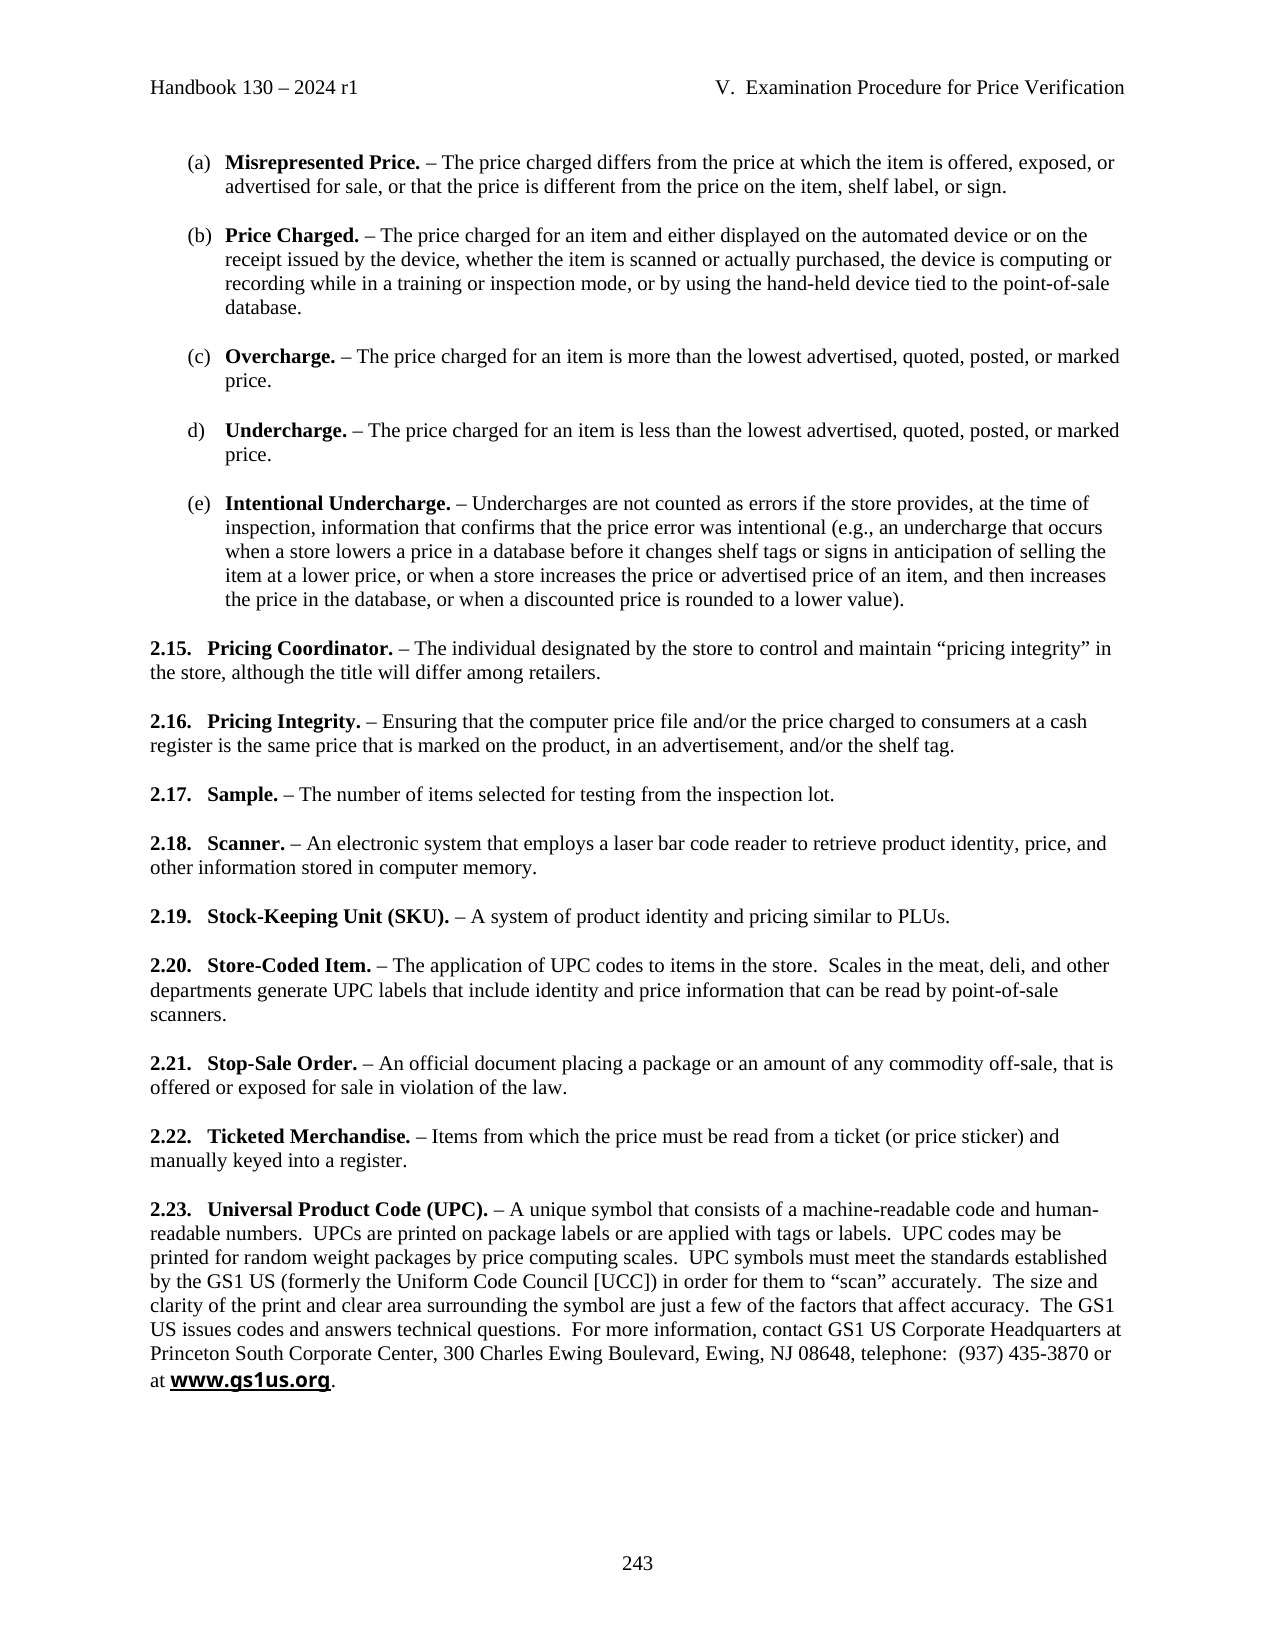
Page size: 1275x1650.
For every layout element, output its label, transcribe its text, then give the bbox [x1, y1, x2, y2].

text (e) Intentional Undercharge. – Undercharges are not counted as errors if the store provides, at the time of inspection, information that confirms that the price error was intentional (e.g., an undercharge that occurs when a store lowers a price in a database before it changes shelf tags or signs in anticipation of selling the item at a lower price, or when a store increases the price or advertised price of an item, and then increases the price in the database, or when a discounted price is rounded to a lower value). [187, 491, 1125, 611]
text 2.16. Pricing Integrity. – Ensuring that the computer price file and/or the price charged to consumers at a cash register is the same price that is marked on the product, in an advertisement, and/or the shelf tag. [150, 709, 1125, 757]
text (c) Overcharge. – The price charged for an item is more than the lowest advertised, quoted, posted, or marked price. [187, 344, 1125, 392]
text 2.18. Scanner. – An electronic system that employs a laser bar code reader to retrieve product identity, price, and other information stored in computer memory. [150, 831, 1125, 879]
text 2.17. Sample. – The number of items selected for testing from the inspection lot. [150, 782, 1125, 806]
text 2.23. Universal Product Code (UPC). – A unique symbol that consists of a machine-readable code and human-readable numbers. UPCs are printed on package labels or are applied with tags or labels. UPC codes may be printed for random weight packages by price computing scales. UPC symbols must meet the standards established by the GS1 US (formerly the Uniform Code Council [UCC]) in order for them to “scan” accurately. The size and clarity of the print and clear area surrounding the symbol are just a few of the factors that affect accuracy. The GS1 US issues codes and answers technical questions. For more information, contact GS1 US Corporate Headquarters at Princeton South Corporate Center, 300 Charles Ewing Boulevard, Ewing, NJ 08648, telephone: (937) 435-3870 or at www.gs1us.org. [150, 1197, 1125, 1394]
text d) Undercharge. – The price charged for an item is less than the lowest advertised, quoted, posted, or marked price. [187, 417, 1125, 466]
text (b) Price Charged. – The price charged for an item and either displayed on the automated device or on the receipt issued by the device, whether the item is scanned or actually purchased, the device is computing or recording while in a training or inspection mode, or by using the hand-held device tied to the point-of-sale database. [187, 223, 1125, 319]
text 2.20. Store-Coded Item. – The application of UPC codes to items in the store. Scales in the meat, deli, and other departments generate UPC labels that include identity and price information that can be read by point-of-sale scanners. [150, 953, 1125, 1026]
text 2.19. Stock-Keeping Unit (SKU). – A system of product identity and pricing similar to PLUs. [150, 904, 1125, 928]
text (a) Misrepresented Price. – The price charged differs from the price at which the item is offered, exposed, or advertised for sale, or that the price is different from the price on the item, shelf label, or sign. [187, 150, 1125, 198]
text 2.21. Stop-Sale Order. – An official document placing a package or an amount of any commodity off-sale, that is offered or exposed for sale in violation of the law. [150, 1051, 1125, 1099]
text 2.22. Ticketed Merchandise. – Items from which the price must be read from a ticket (or price sticker) and manually keyed into a register. [150, 1124, 1125, 1172]
text 2.15. Pricing Coordinator. – The individual designated by the store to control and maintain “pricing integrity” in the store, although the title will differ among retailers. [150, 636, 1125, 684]
